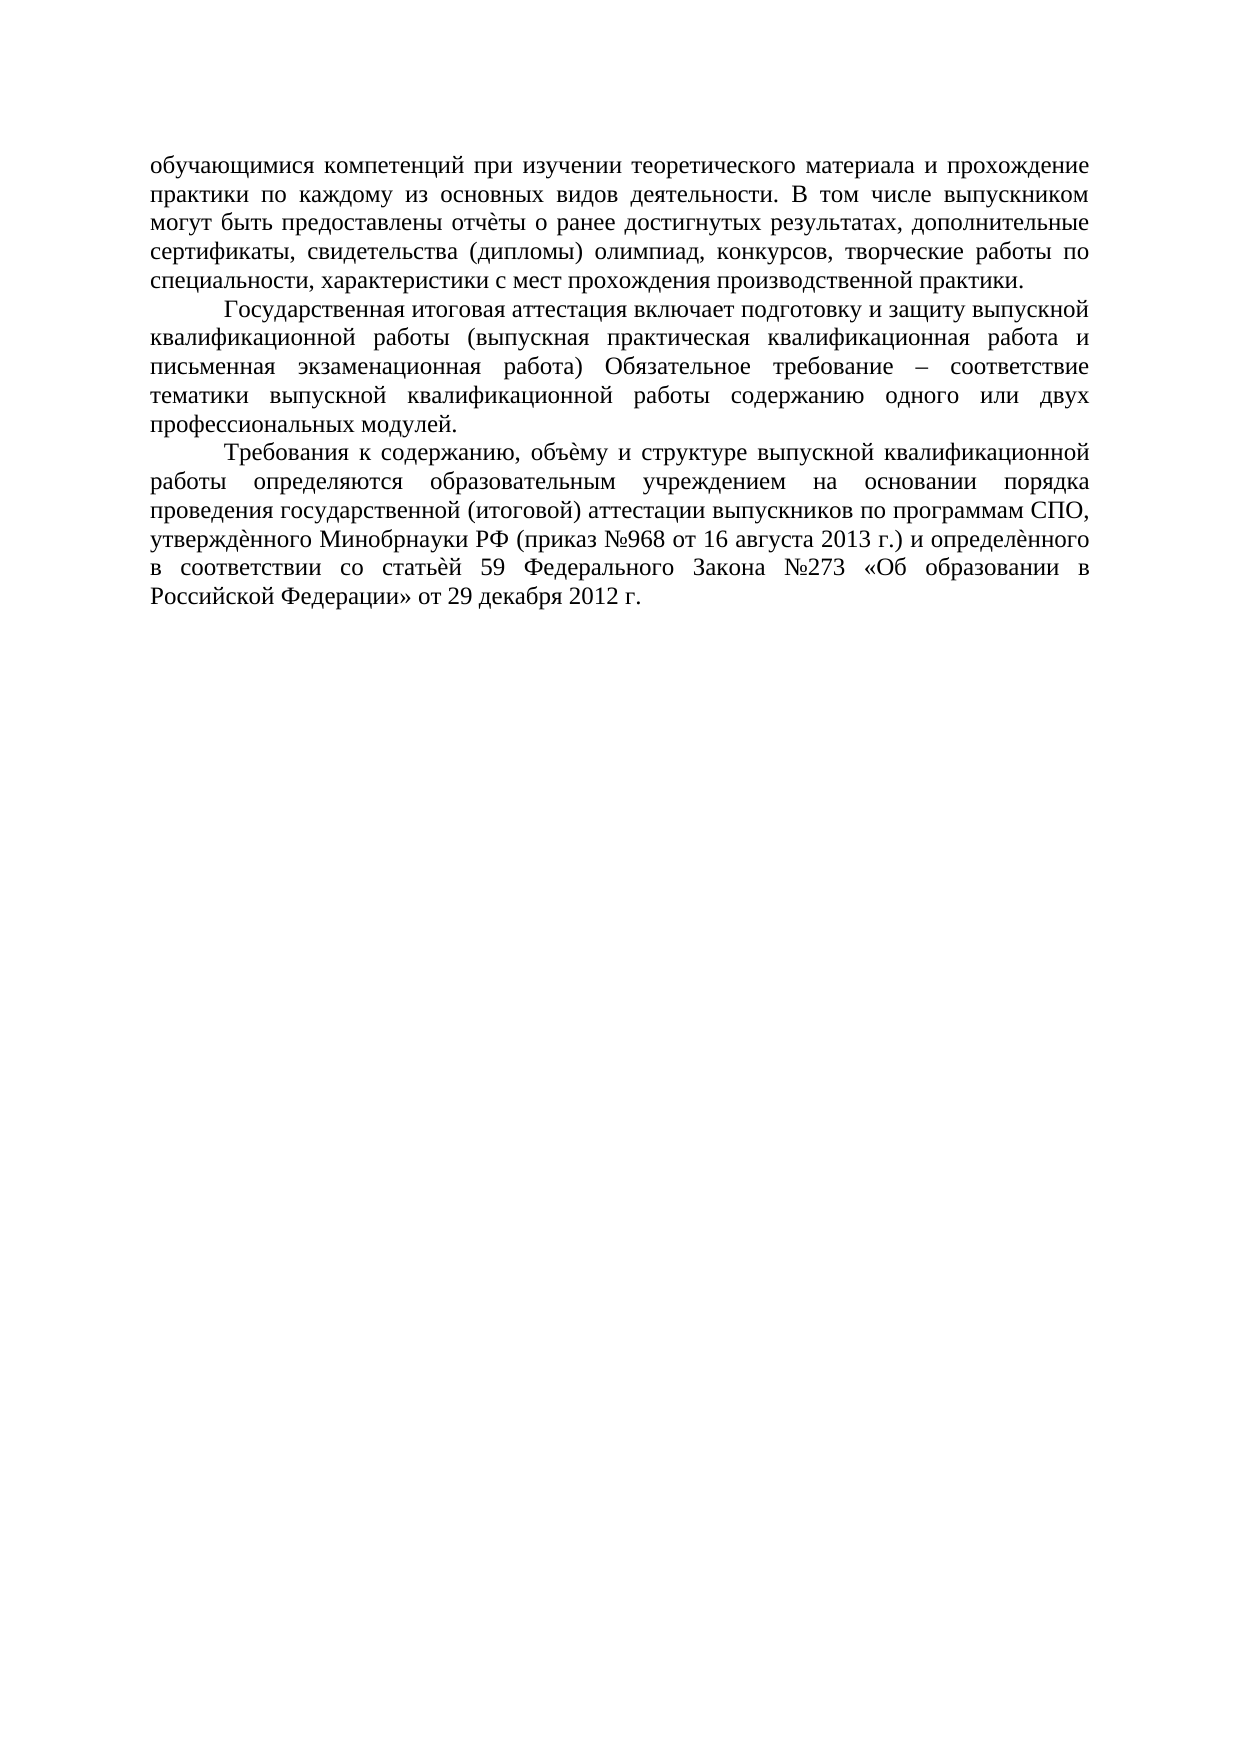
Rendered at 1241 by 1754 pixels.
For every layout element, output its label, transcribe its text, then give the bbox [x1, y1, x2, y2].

text Требования к содержанию, объѐму и структуре выпускной квалификационной работы определяются образовательным учреждением на основании порядка проведения государственной (итоговой) аттестации выпускников по программам СПО, утверждѐнного Минобрнауки РФ (приказ №968 от 16 августа 2013 г.) и определѐнного в соответствии со статьѐй 59 Федерального Закона №273 «Об образовании в Российской Федерации» от 29 декабря 2012 г. [150, 437, 1090, 610]
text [150, 150, 1090, 294]
text Государственная итоговая аттестация включает подготовку и защиту выпускной квалификационной работы (выпускная практическая квалификационная работа и письменная экзаменационная работа) Обязательное требование – соответствие тематики выпускной квалификационной работы содержанию одного или двух профессиональных модулей. [150, 294, 1090, 437]
